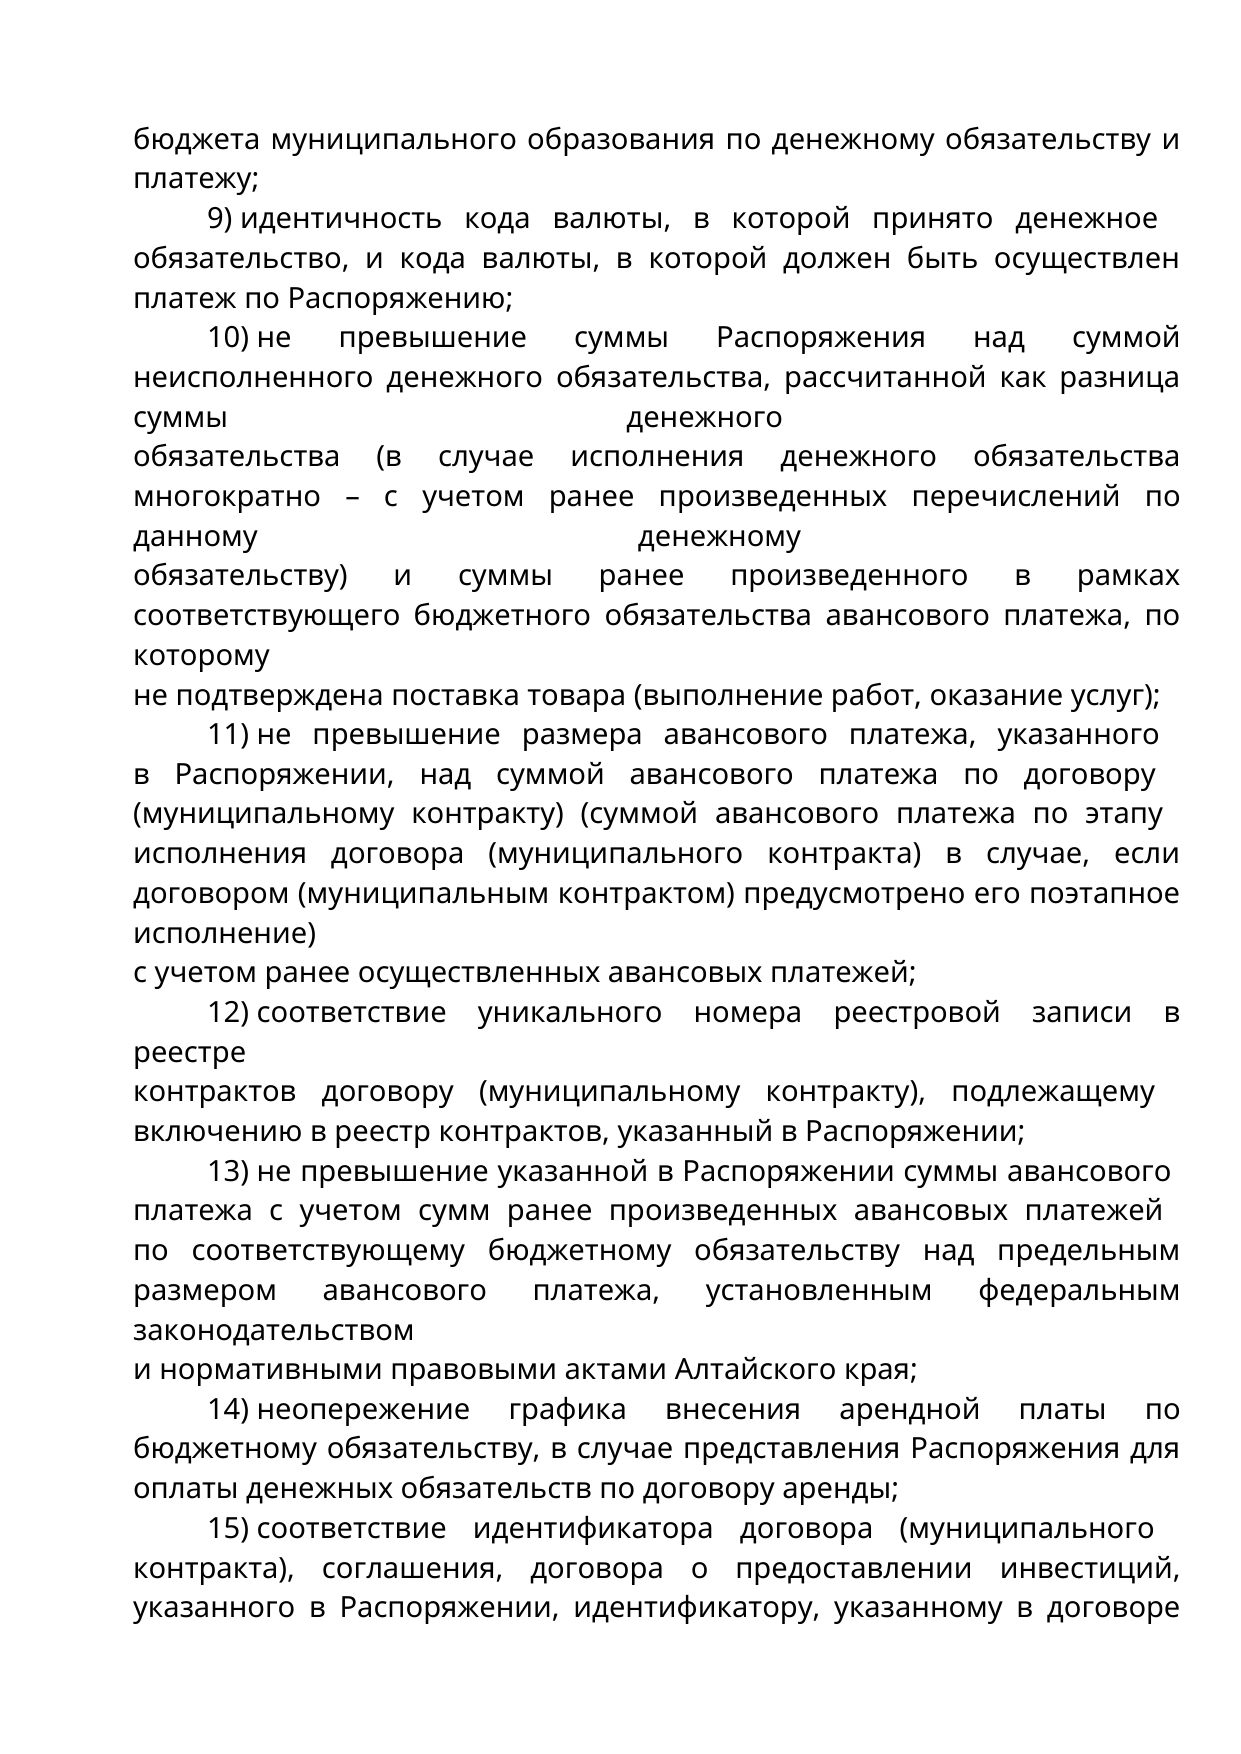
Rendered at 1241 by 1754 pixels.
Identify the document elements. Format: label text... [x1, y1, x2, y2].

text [133, 1507, 1181, 1626]
text 14) неопережение графика внесения арендной платы по бюджетному обязательству, в случае представления Распоряжения для оплаты денежных обязательств по договору аренды; [133, 1388, 1181, 1507]
text 10) не превышение суммы Распоряжения над суммой неисполненного денежного обязательства, рассчитанной как разница суммы денежного обязательства (в случае исполнения денежного обязательства многократно – с учетом ранее произведенных перечислений по данному денежному обязательству) и суммы ранее произведенного в рамках соответствующего бюджетного обязательства авансового платежа, по которому не подтверждена поставка товара (выполнение работ, оказание услуг); [133, 317, 1181, 713]
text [133, 118, 1181, 197]
text 13) не превышение указанной в Распоряжении суммы авансового платежа с учетом сумм ранее произведенных авансовых платежей по соответствующему бюджетному обязательству над предельным размером авансового платежа, установленным федеральным законодательством и нормативными правовыми актами Алтайского края; [133, 1150, 1181, 1388]
text 12) соответствие уникального номера реестровой записи в реестре контрактов договору (муниципальному контракту), подлежащему включению в реестр контрактов, указанный в Распоряжении; [133, 991, 1181, 1150]
text 11) не превышение размера авансового платежа, указанного в Распоряжении, над суммой авансового платежа по договору (муниципальному контракту) (суммой авансового платежа по этапу исполнения договора (муниципального контракта) в случае, если договором (муниципальным контрактом) предусмотрено его поэтапное исполнение) с учетом ранее осуществленных авансовых платежей; [133, 713, 1181, 991]
text 9) идентичность кода валюты, в которой принято денежное обязательство, и кода валюты, в которой должен быть осуществлен платеж по Распоряжению; [133, 197, 1181, 317]
